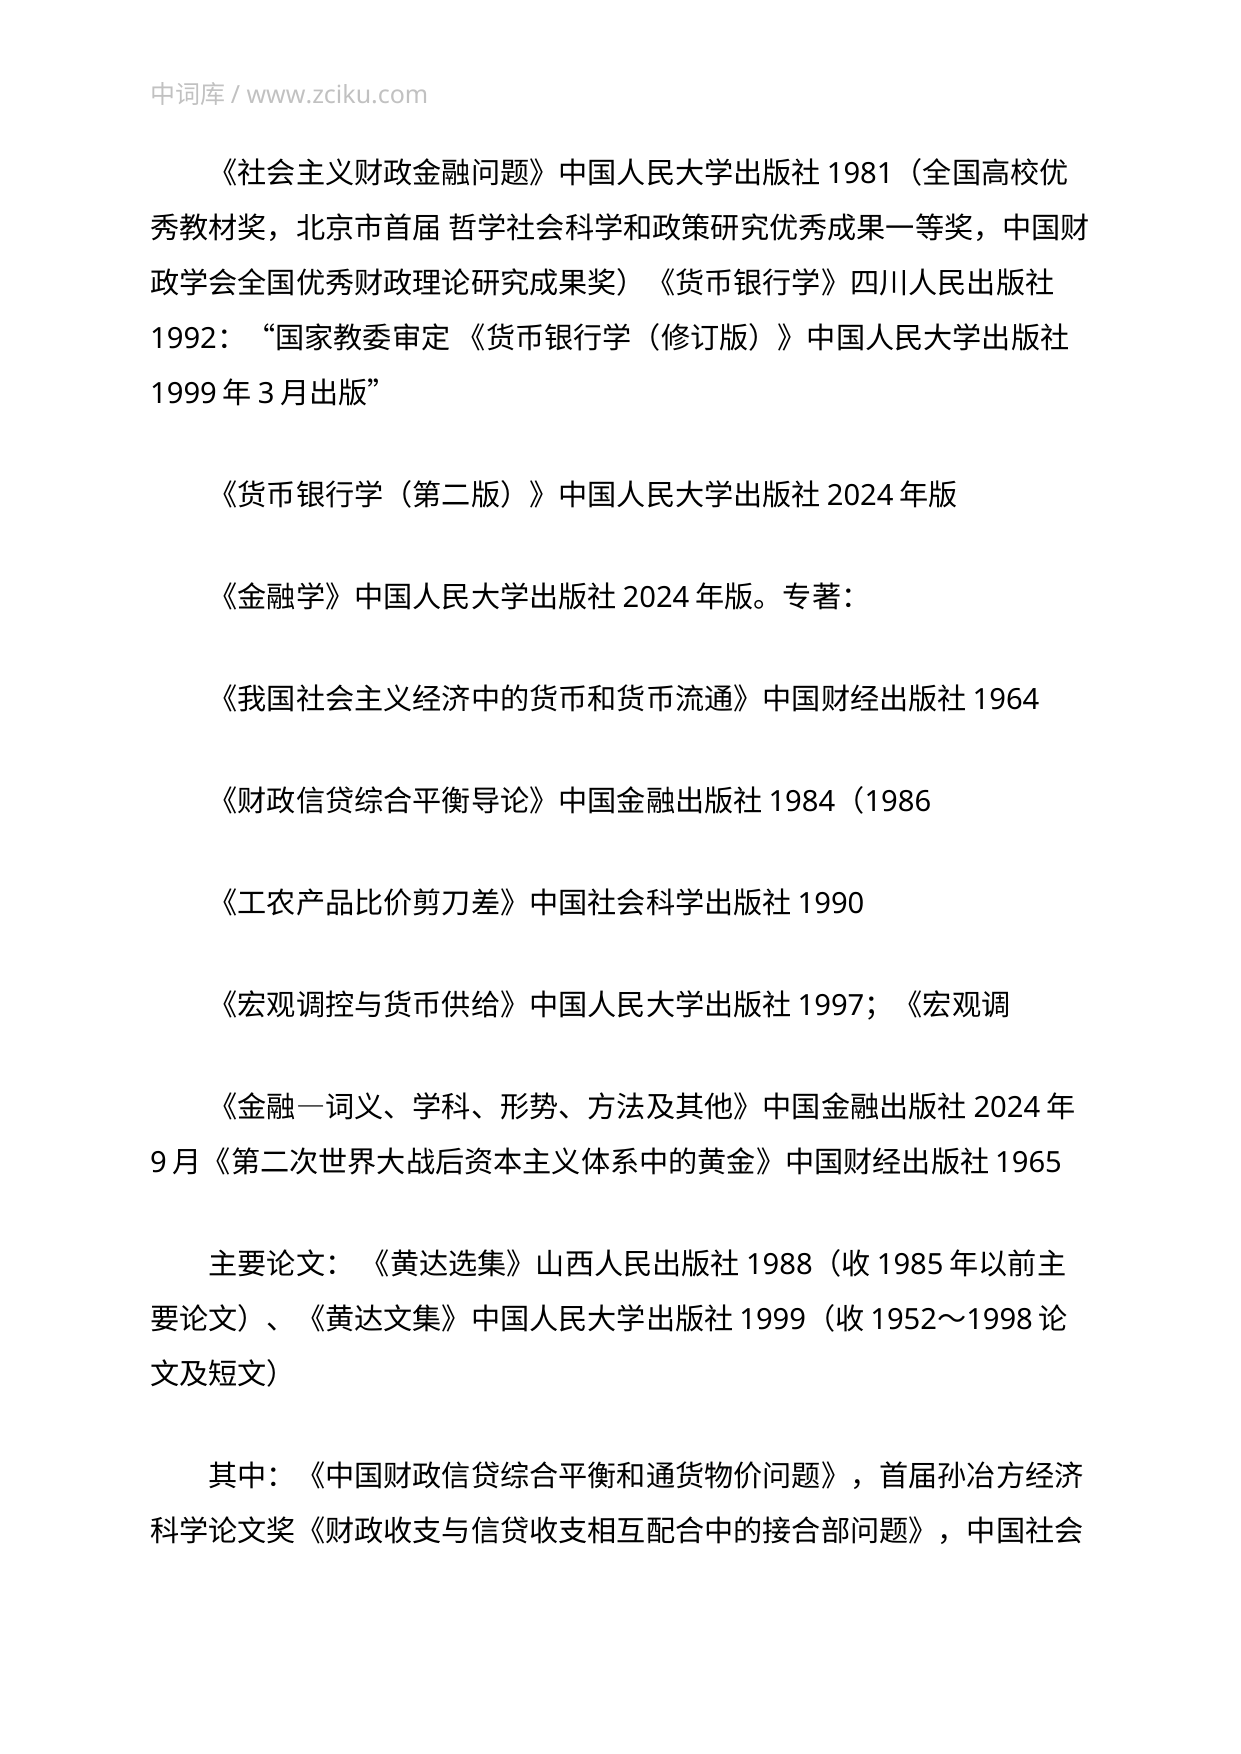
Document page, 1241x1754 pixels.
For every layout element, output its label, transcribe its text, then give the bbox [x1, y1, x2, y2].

text 《金融学》中国人民大学出版社2024年版。专著： [150, 574, 1090, 616]
text 主要论文： 《黄达选集》山西人民出版社1988（收1985年以前主要论文）、《黄达文集》中国人民大学出版社1999（收1952～1998论文及短文） [150, 1241, 1090, 1393]
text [150, 1452, 1090, 1549]
text 《社会主义财政金融问题》中国人民大学出版社1981（全国高校优秀教材奖，北京市首届 哲学社会科学和政策研究优秀成果一等奖，中国财政学会全国优秀财政理论研究成果奖）《货币银行学》四川人民出版社1992：“国家教委审定 《货币银行学（修订版）》中国人民大学出版社1999年3月出版” [150, 150, 1090, 412]
text 《我国社会主义经济中的货币和货币流通》中国财经出版社1964 [150, 676, 1090, 718]
text 《工农产品比价剪刀差》中国社会科学出版社1990 [150, 880, 1090, 922]
text 《财政信贷综合平衡导论》中国金融出版社1984（1986 [150, 778, 1090, 820]
text 《宏观调控与货币供给》中国人民大学出版社1997；《宏观调 [150, 982, 1090, 1024]
text 《金融—词义、学科、形势、方法及其他》中国金融出版社 2024年9月《第二次世界大战后资本主义体系中的黄金》中国财经出版社1965 [150, 1084, 1090, 1181]
text 《货币银行学（第二版）》中国人民大学出版社2024年版 [150, 472, 1090, 514]
